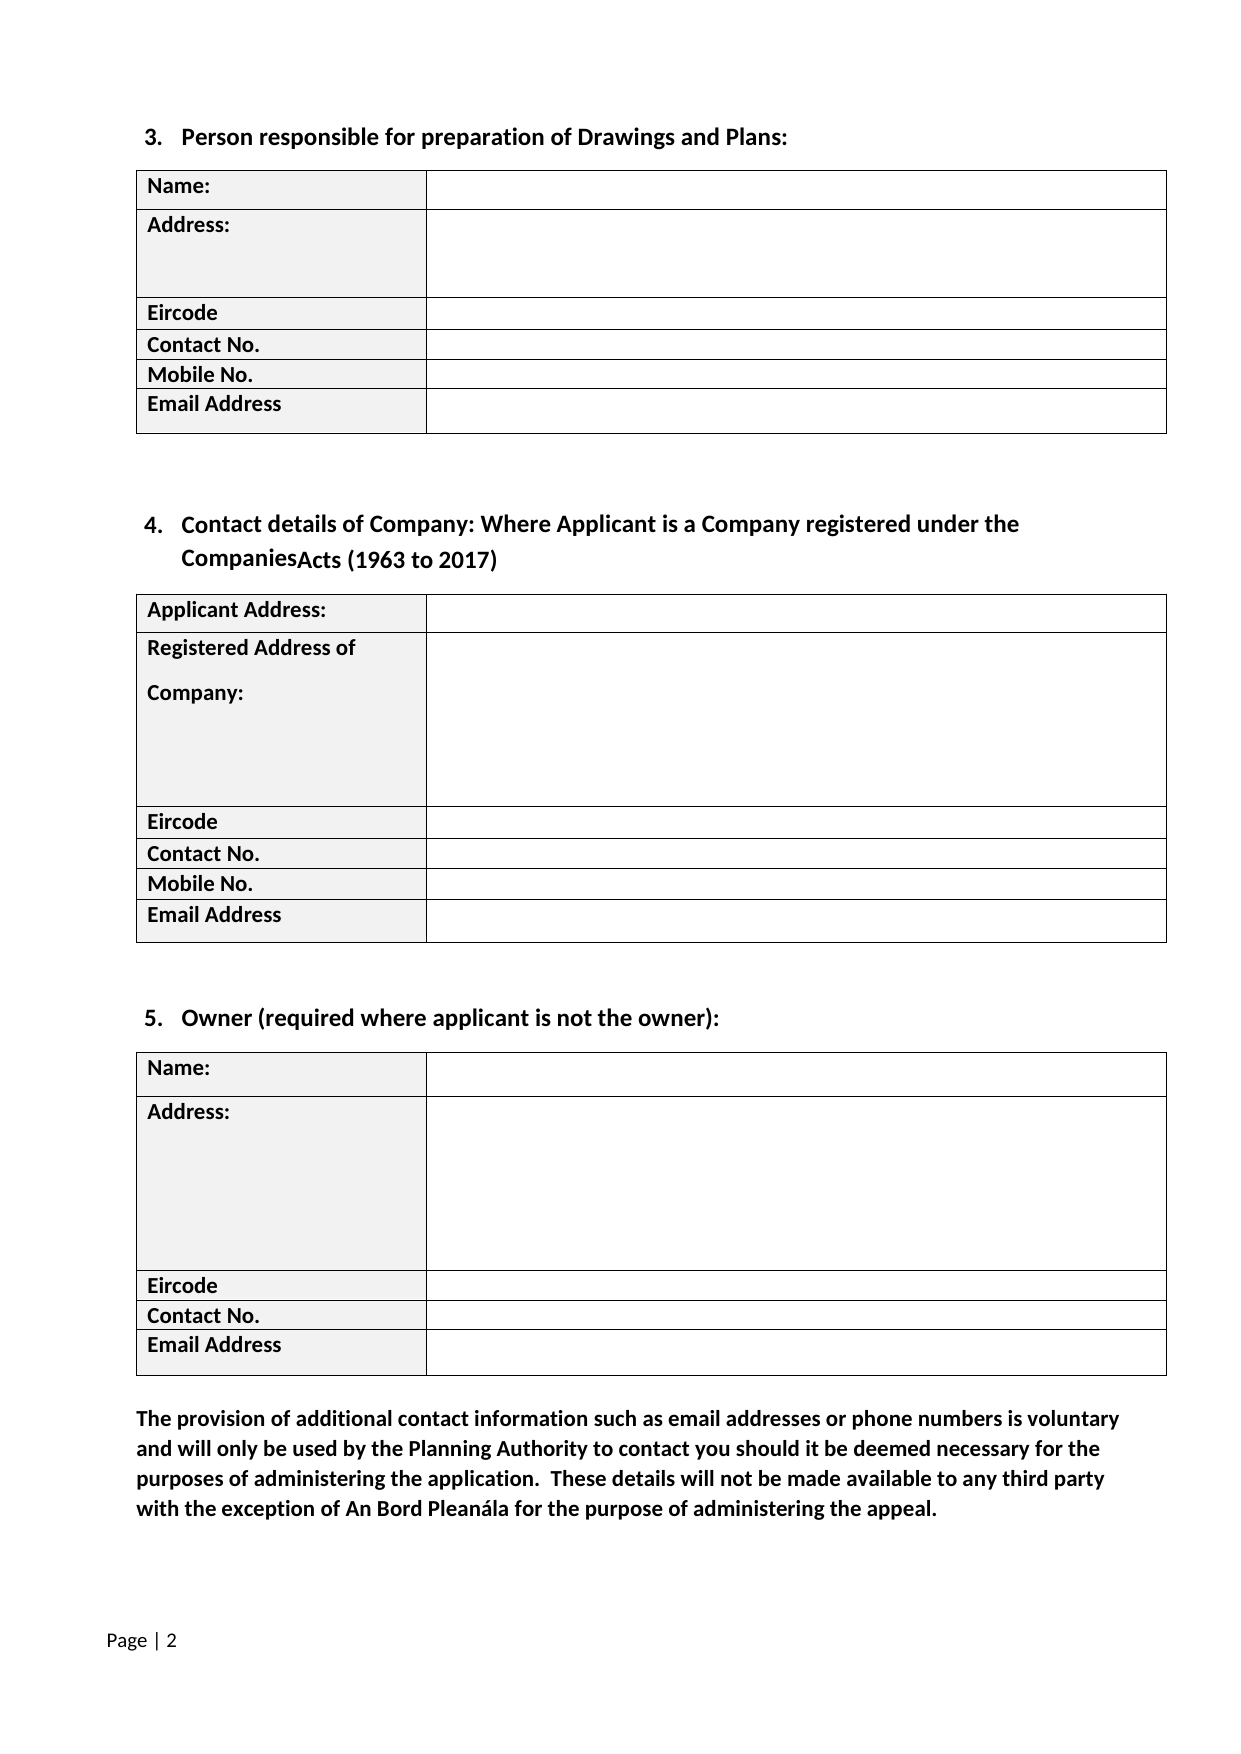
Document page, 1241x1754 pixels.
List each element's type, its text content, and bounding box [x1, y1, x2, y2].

table_cell [427, 330, 1166, 359]
list Owner (required where applicant is not the owner): [144, 1002, 1129, 1033]
table_cell Eircode [137, 298, 426, 329]
table_cell [427, 298, 1166, 329]
table_cell Email Address [137, 900, 426, 942]
table_cell Email Address [137, 389, 426, 432]
table_cell Contact No. [137, 839, 426, 868]
table_cell Contact No. [137, 1301, 426, 1329]
table_cell [427, 869, 1166, 899]
table_cell [427, 1097, 1166, 1270]
table_cell Mobile No. [137, 360, 426, 388]
table_cell [427, 633, 1166, 806]
table_header [427, 595, 1166, 632]
table_cell [427, 1301, 1166, 1329]
table_header [427, 1053, 1166, 1096]
table_cell [427, 807, 1166, 838]
table_cell Contact No. [137, 330, 426, 359]
table_cell Email Address [137, 1330, 426, 1375]
table_cell Eircode [137, 807, 426, 838]
table_header [427, 171, 1166, 209]
table_cell Address: [137, 210, 426, 297]
table_cell Address: [137, 1097, 426, 1270]
table_header Name: [137, 171, 426, 209]
text The provision of additional contact information such as email addresses or phone numbers is voluntary and will only be used by the Planning Authority to contact you should it be deemed necessary for the purposes of administering the application. These details will not be made available to any third party with the exception of An Bord Pleanála for the purpose of administering the appeal. [136, 1404, 1135, 1523]
table_header Applicant Address: [137, 595, 426, 632]
table_cell Mobile No. [137, 869, 426, 899]
table_cell [427, 839, 1166, 868]
list Person responsible for preparation of Drawings and Plans: [144, 121, 1128, 151]
table_cell [427, 900, 1166, 942]
list Contact details of Company: Where Applicant is a Company registered under the CompaniesActs (1963 to 2017) [144, 508, 1136, 574]
table_cell [427, 1271, 1166, 1299]
table_cell Eircode [137, 1271, 426, 1299]
table_cell [427, 389, 1166, 432]
table_cell [427, 1330, 1166, 1375]
table_cell [427, 210, 1166, 297]
table_cell [427, 360, 1166, 388]
table_cell Registered Address of Company: [137, 633, 426, 806]
table_header Name: [137, 1053, 426, 1096]
